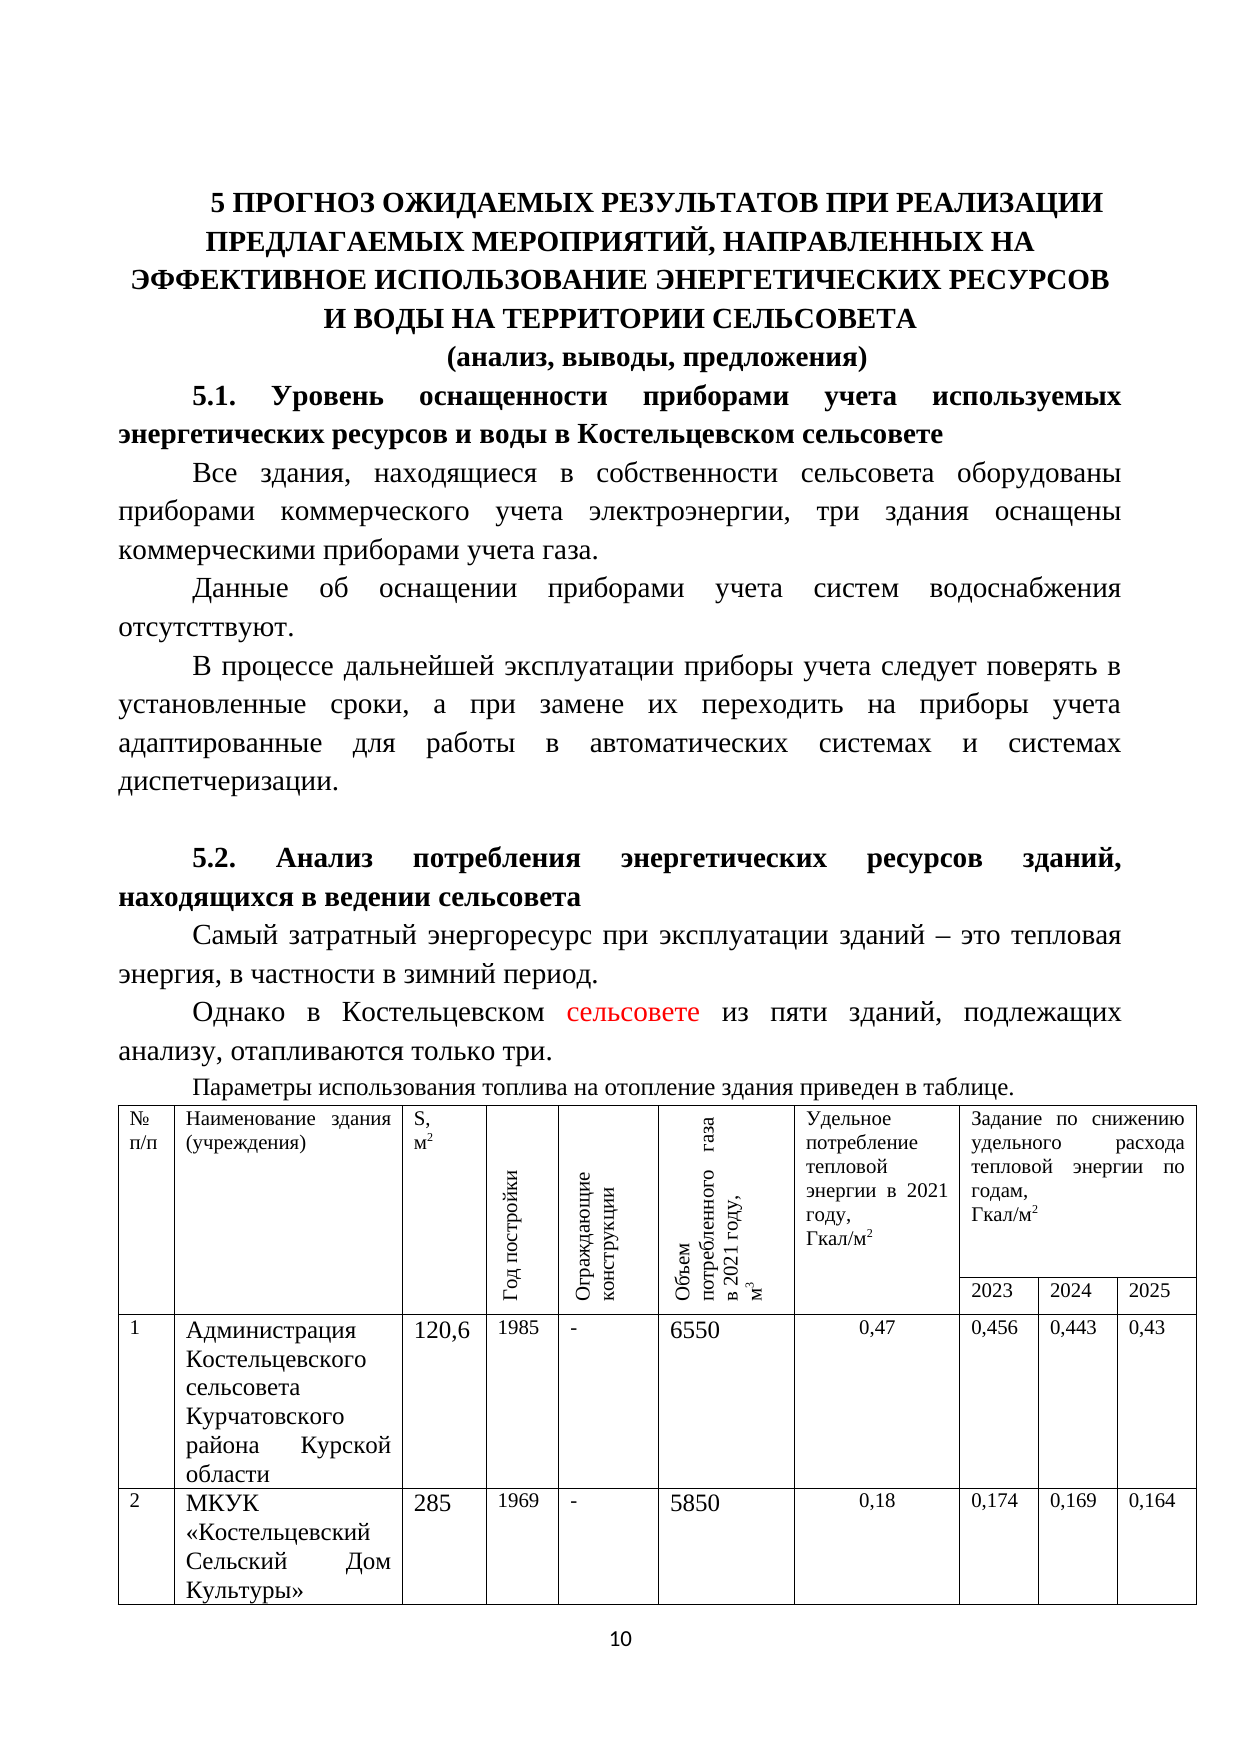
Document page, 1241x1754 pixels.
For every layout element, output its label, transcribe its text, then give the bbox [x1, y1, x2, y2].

text Параметры использования топлива на отопление здания приведен в таблице. [118, 1072, 1122, 1100]
table_cell 0,47 [795, 1315, 959, 1487]
table_cell 6550 [659, 1315, 794, 1487]
table_header Наименование здания (учреждения) [175, 1106, 402, 1314]
table_cell 2024 [1039, 1278, 1117, 1314]
text (анализ, выводы, предложения) [118, 339, 1122, 373]
table_cell 120,6 [403, 1315, 486, 1487]
table_cell 0,164 [1118, 1489, 1196, 1603]
text Все здания, находящиеся в собственности сельсовета оборудованы приборами коммерческого учета электроэнергии, три здания оснащены коммерческими приборами учета газа. [118, 455, 1122, 566]
table_cell 5850 [659, 1489, 794, 1603]
table_cell 0,169 [1039, 1489, 1117, 1603]
text 5.1. Уровень оснащенности приборами учета используемых энергетических ресурсов и воды в Костельцевском сельсовете [118, 378, 1122, 450]
table_header Объем потребленного газа в 2021 году, м3 [659, 1106, 794, 1314]
table_cell 2 [119, 1489, 174, 1603]
table_cell - [559, 1489, 658, 1603]
table_cell 2023 [960, 1278, 1038, 1314]
table_header Год постройки [487, 1106, 558, 1314]
text 5 ПРОГНОЗ ОЖИДАЕМЫХ РЕЗУЛЬТАТОВ ПРИ РЕАЛИЗАЦИИ ПРЕДЛАГАЕМЫХ МЕРОПРИЯТИЙ, НАПРАВЛЕННЫХ НА ЭФФЕКТИВНОЕ ИСПОЛЬЗОВАНИЕ ЭНЕРГЕТИЧЕСКИХ РЕСУРСОВ И ВОДЫ НА ТЕРРИТОРИИ СЕЛЬСОВЕТА [118, 185, 1122, 334]
table_cell 1 [119, 1315, 174, 1487]
table_cell Администрация Костельцевского сельсовета Курчатовского района Курской области [175, 1315, 402, 1487]
text Данные об оснащении приборами учета систем водоснабжения отсутсттвуют. [118, 571, 1122, 643]
table_cell МКУК «Костельцевский Сельский Дом Культуры» [175, 1489, 402, 1603]
table_cell 285 [403, 1489, 486, 1603]
table_header № п/п [119, 1106, 174, 1314]
table_header Задание по снижению удельного расхода тепловой энергии по годам, Гкал/м2 [960, 1106, 1196, 1277]
table_cell 0,43 [1118, 1315, 1196, 1487]
table_header S, м2 [403, 1106, 486, 1314]
text Однако в Костельцевском сельсовете из пяти зданий, подлежащих анализу, отапливаются только три. [118, 994, 1122, 1067]
table_cell - [559, 1315, 658, 1487]
text В процессе дальнейшей эксплуатации приборы учета следует поверять в установленные сроки, а при замене их переходить на приборы учета адаптированные для работы в автоматических системах и системах диспетчеризации. [118, 648, 1122, 797]
table_header Удельное потребление тепловой энергии в 2021 году, Гкал/м2 [795, 1106, 959, 1314]
table_cell 0,443 [1039, 1315, 1117, 1487]
table_header Ограждающие конструкции [559, 1106, 658, 1314]
table_cell 0,456 [960, 1315, 1038, 1487]
table_cell 2025 [1118, 1278, 1196, 1314]
text 5.2. Анализ потребления энергетических ресурсов зданий, находящихся в ведении сельсовета [118, 840, 1122, 912]
text Самый затратный энергоресурс при эксплуатации зданий – это тепловая энергия, в частности в зимний период. [118, 917, 1122, 989]
table_cell 1969 [487, 1489, 558, 1603]
table_cell 1985 [487, 1315, 558, 1487]
table_cell 0,174 [960, 1489, 1038, 1603]
table_cell 0,18 [795, 1489, 959, 1603]
